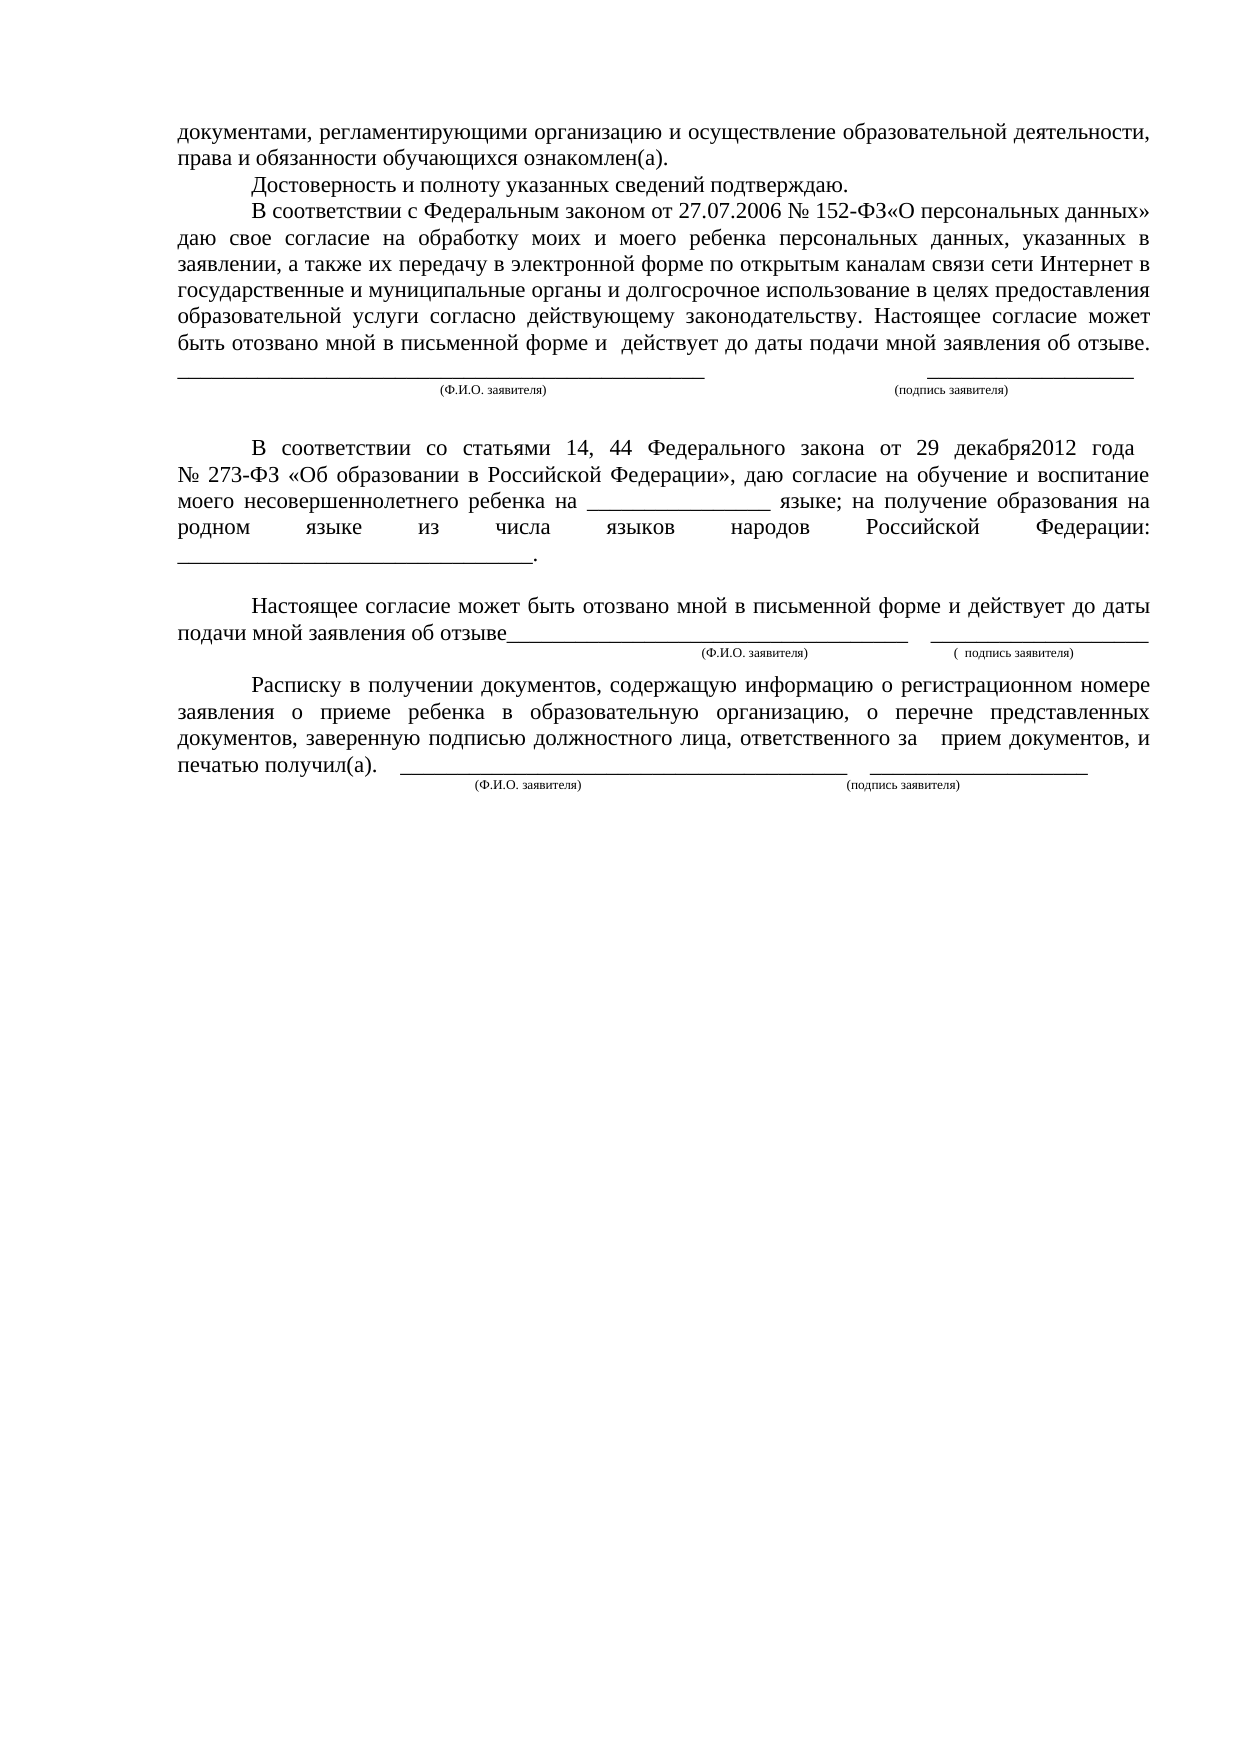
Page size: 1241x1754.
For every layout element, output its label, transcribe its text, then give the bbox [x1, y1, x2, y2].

text Настоящее согласие может быть отозвано мной в письменной форме и действует до даты подачи мной заявления об отзыве___________________________________ ___________________ [177, 592, 1152, 645]
text В соответствии с Федеральным законом от 27.07.2006 № 152-ФЗ«О персональных данных» даю свое согласие на обработку моих и моего ребенка персональных данных, указанных в заявлении, а также их передачу в электронной форме по открытым каналам связи сети Интернет в государственные и муниципальные органы и долгосрочное использование в целях предоставления образовательной услуги согласно действующему законодательству. Настоящее согласие может быть отозвано мной в письменной форме и действует до даты подачи мной заявления об отзыве. ______________________________________________ __________________ [177, 197, 1152, 382]
text В соответствии со статьями 14, 44 Федерального закона от 29 декабря2012 года № 273-ФЗ «Об образовании в Российской Федерации», даю согласие на обучение и воспитание моего несовершеннолетнего ребенка на ________________ языке; на получение образования на родном языке из числа языков народов Российской Федерации: _______________________________. [177, 434, 1152, 566]
text Расписку в получении документов, содержащую информацию о регистрационном номере заявления о приеме ребенка в образовательную организацию, о перечне представленных документов, заверенную подписью должностного лица, ответственного за прием документов, и печатью получил(а). _______________________________________ ___________________ [177, 672, 1152, 777]
text Достоверность и полноту указанных сведений подтверждаю. [177, 171, 1152, 197]
text (Ф.И.О. заявителя) (подпись заявителя) [177, 382, 1152, 408]
text (Ф.И.О. заявителя) ( подпись заявителя) [177, 645, 1152, 672]
text (Ф.И.О. заявителя) (подпись заявителя) [177, 777, 1152, 803]
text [177, 118, 1152, 171]
